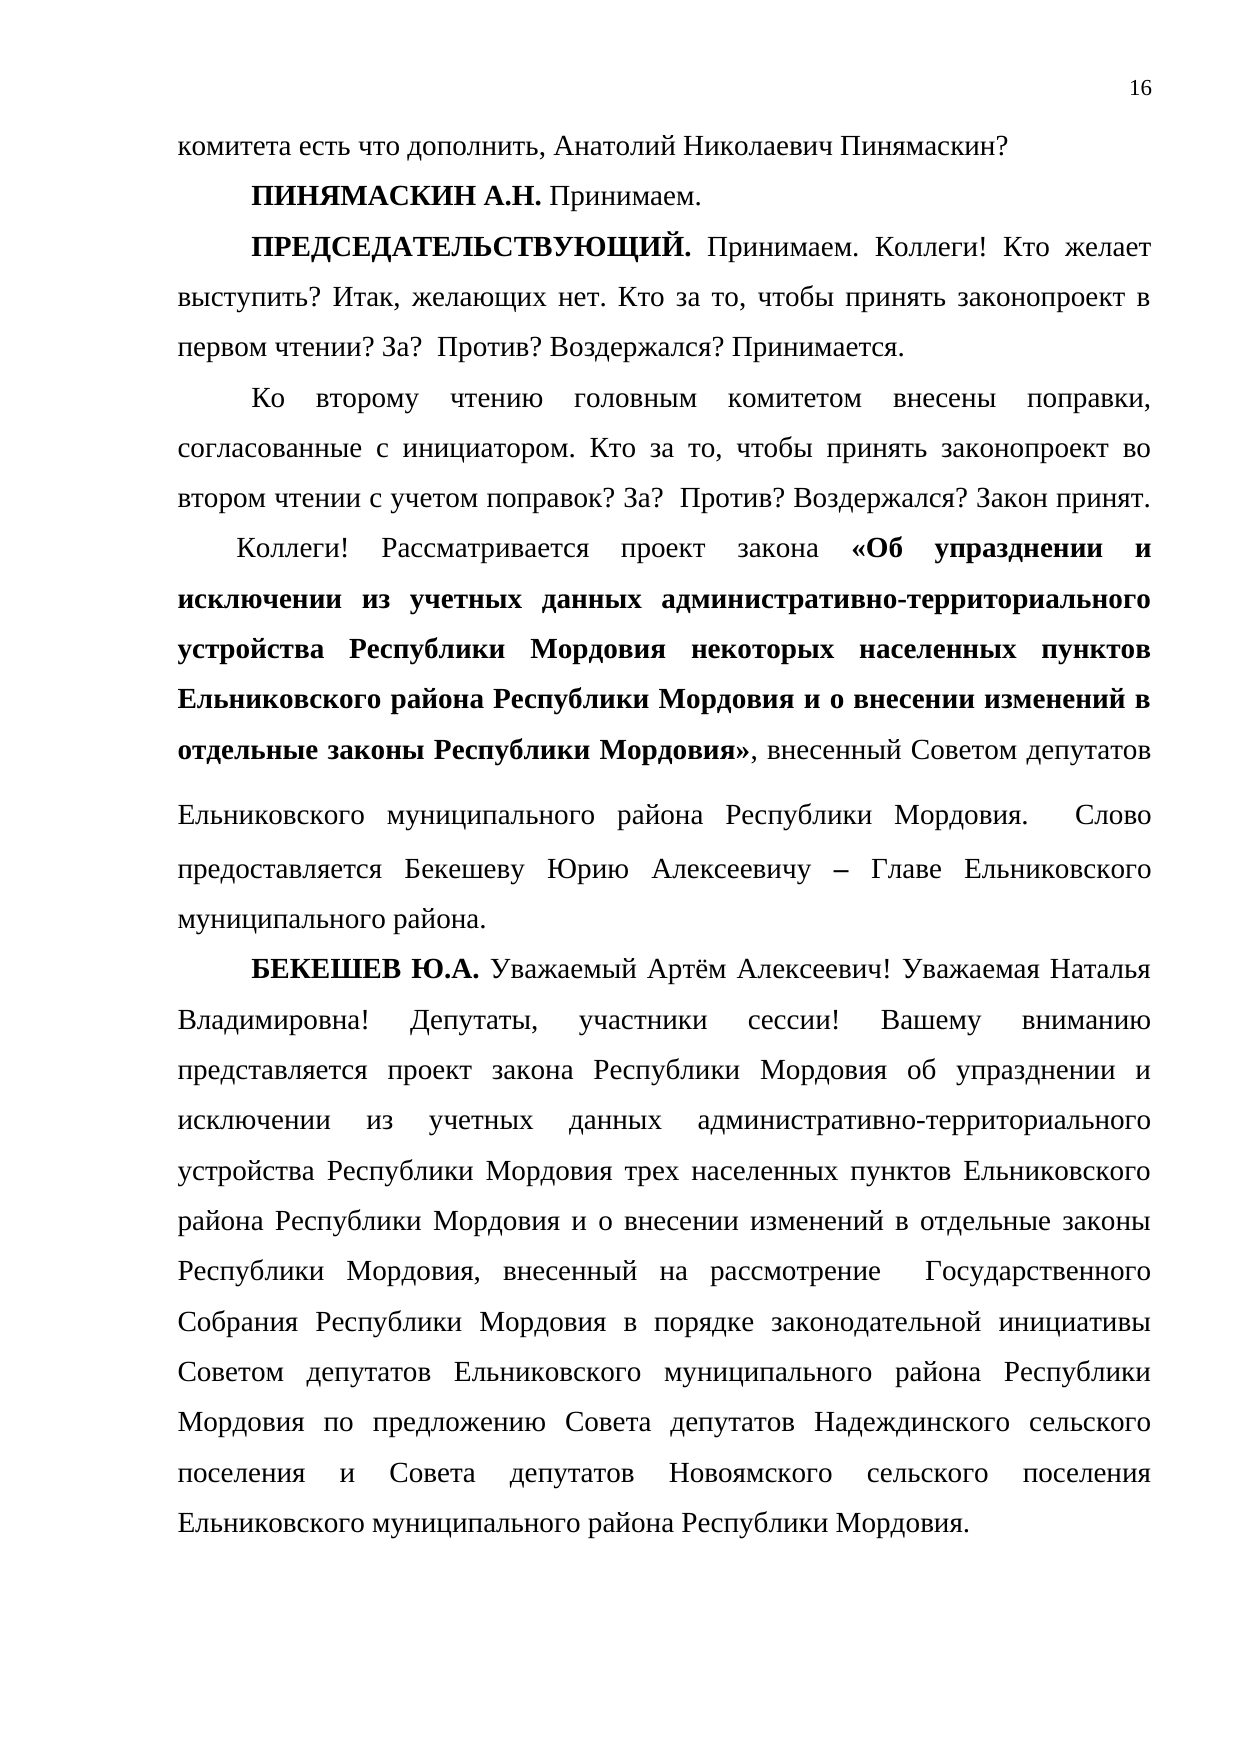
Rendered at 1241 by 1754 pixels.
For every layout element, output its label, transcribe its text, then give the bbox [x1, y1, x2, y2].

text ПРЕДСЕДАТЕЛЬСТВУЮЩИЙ. Принимаем. Коллеги! Кто желает выступить? Итак, желающих нет. Кто за то, чтобы принять законопроект в первом чтении? За? Против? Воздержался? Принимается. [177, 229, 1152, 363]
text ПИНЯМАСКИН А.Н. Принимаем. [177, 178, 1152, 212]
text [177, 128, 1152, 162]
text Ко второму чтению головным комитетом внесены поправки, согласованные с инициатором. Кто за то, чтобы принять законопроект во втором чтении с учетом поправок? За? Против? Воздержался? Закон принят. Коллеги! Рассматривается проект закона «Об упразднении и исключении из учетных данных административно-территориального устройства Республики Мордовия некоторых населенных пунктов Ельниковского района Республики Мордовия и о внесении изменений в отдельные законы Республики Мордовия», внесенный Советом депутатов Ельниковского муниципального района Республики Мордовия. Слово предоставляется Бекешеву Юрию Алексеевичу – Главе Ельниковского муниципального района. [177, 380, 1152, 935]
text БЕКЕШЕВ Ю.А. Уважаемый Артём Алексеевич! Уважаемая Наталья Владимировна! Депутаты, участники сессии! Вашему вниманию представляется проект закона Республики Мордовия об упразднении и исключении из учетных данных административно-территориального устройства Республики Мордовия трех населенных пунктов Ельниковского района Республики Мордовия и о внесении изменений в отдельные законы Республики Мордовия, внесенный на рассмотрение Государственного Собрания Республики Мордовия в порядке законодательной инициативы Советом депутатов Ельниковского муниципального района Республики Мордовия по предложению Совета депутатов Надеждинского сельского поселения и Совета депутатов Новоямского сельского поселения Ельниковского муниципального района Республики Мордовия. [177, 952, 1152, 1603]
